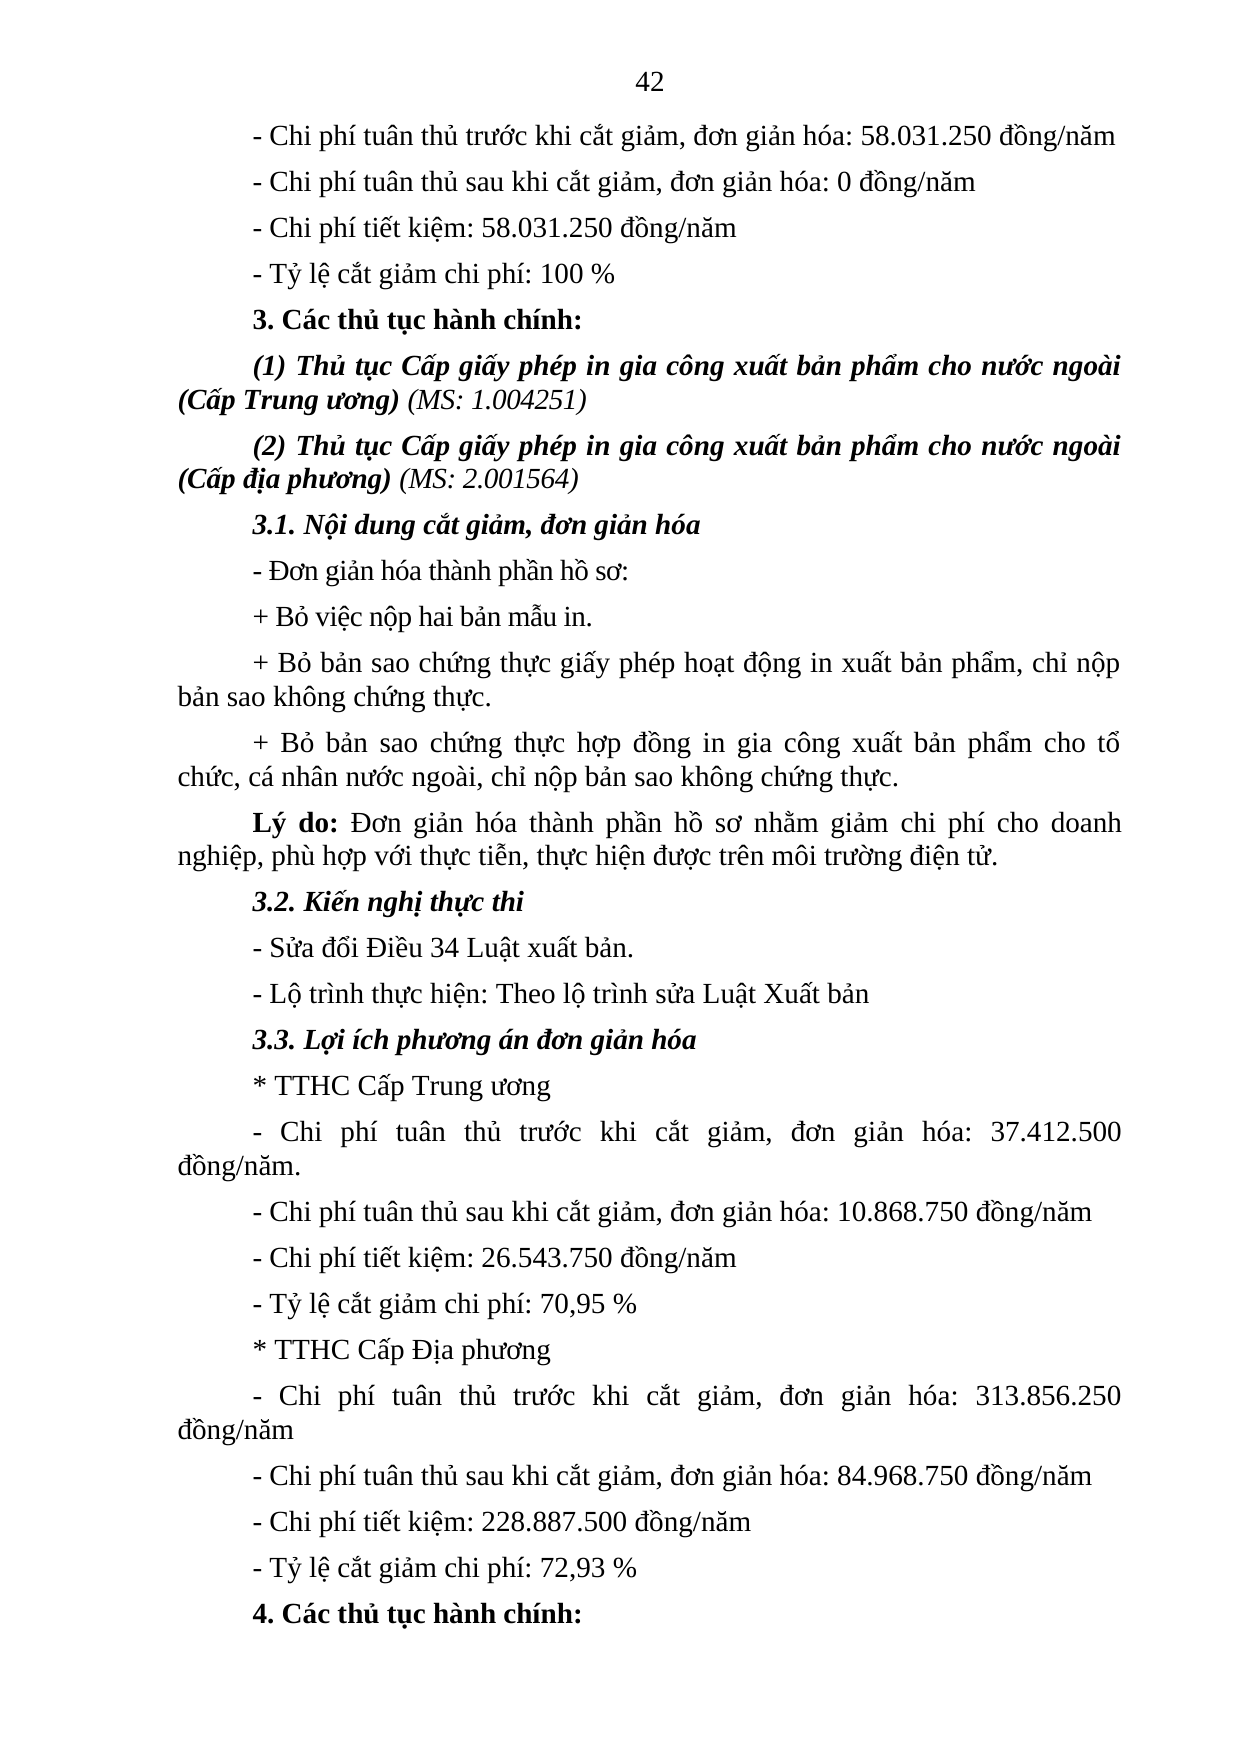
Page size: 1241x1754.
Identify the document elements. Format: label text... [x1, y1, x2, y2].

text 3.1. Nội dung cắt giảm, đơn giản hóa [177, 507, 1122, 541]
text Lý do: Đơn giản hóa thành phần hồ sơ nhằm giảm chi phí cho doanh nghiệp, phù hợp với thực tiễn, thực hiện được trên môi trường điện tử. [177, 805, 1122, 872]
text - Sửa đổi Điều 34 Luật xuất bản. [177, 930, 1122, 964]
text - Chi phí tiết kiệm: 26.543.750 đồng/năm [177, 1240, 1122, 1274]
text - Tỷ lệ cắt giảm chi phí: 70,95 % [177, 1286, 1122, 1320]
text * TTHC Cấp Trung ương [177, 1068, 1122, 1102]
text - Chi phí tuân thủ sau khi cắt giảm, đơn giản hóa: 84.968.750 đồng/năm [177, 1458, 1122, 1491]
text - Tỷ lệ cắt giảm chi phí: 100 % [177, 256, 1122, 290]
text + Bỏ việc nộp hai bản mẫu in. [177, 599, 1122, 633]
text + Bỏ bản sao chứng thực giấy phép hoạt động in xuất bản phẩm, chỉ nộp bản sao không chứng thực. [177, 646, 1122, 713]
text - Chi phí tuân thủ sau khi cắt giảm, đơn giản hóa: 10.868.750 đồng/năm [177, 1194, 1122, 1228]
text (1) Thủ tục Cấp giấy phép in gia công xuất bản phẩm cho nước ngoài (Cấp Trung ương) (MS: 1.004251) [177, 348, 1122, 415]
text 3. Các thủ tục hành chính: [177, 302, 1122, 336]
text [177, 164, 1122, 198]
text * TTHC Cấp Địa phương [177, 1332, 1122, 1366]
text - Tỷ lệ cắt giảm chi phí: 72,93 % [177, 1550, 1122, 1583]
text - Đơn giản hóa thành phần hồ sơ: [177, 553, 1122, 587]
text - Chi phí tiết kiệm: 228.887.500 đồng/năm [177, 1504, 1122, 1537]
text - Lộ trình thực hiện: Theo lộ trình sửa Luật Xuất bản [177, 976, 1122, 1010]
text 3.3. Lợi ích phương án đơn giản hóa [177, 1022, 1122, 1056]
text - Chi phí tiết kiệm: 58.031.250 đồng/năm [177, 210, 1122, 244]
text - Chi phí tuân thủ trước khi cắt giảm, đơn giản hóa: 37.412.500 đồng/năm. [177, 1114, 1122, 1182]
text + Bỏ bản sao chứng thực hợp đồng in gia công xuất bản phẩm cho tổ chức, cá nhân nước ngoài, chỉ nộp bản sao không chứng thực. [177, 725, 1122, 792]
text 4. Các thủ tục hành chính: [177, 1596, 1122, 1629]
text - Chi phí tuân thủ trước khi cắt giảm, đơn giản hóa: 313.856.250 đồng/năm [177, 1378, 1122, 1445]
text (2) Thủ tục Cấp giấy phép in gia công xuất bản phẩm cho nước ngoài (Cấp địa phương) (MS: 2.001564) [177, 428, 1122, 495]
text - Chi phí tuân thủ trước khi cắt giảm, đơn giản hóa: 58.031.250 đồng/năm [177, 118, 1122, 152]
text 3.2. Kiến nghị thực thi [177, 884, 1122, 918]
